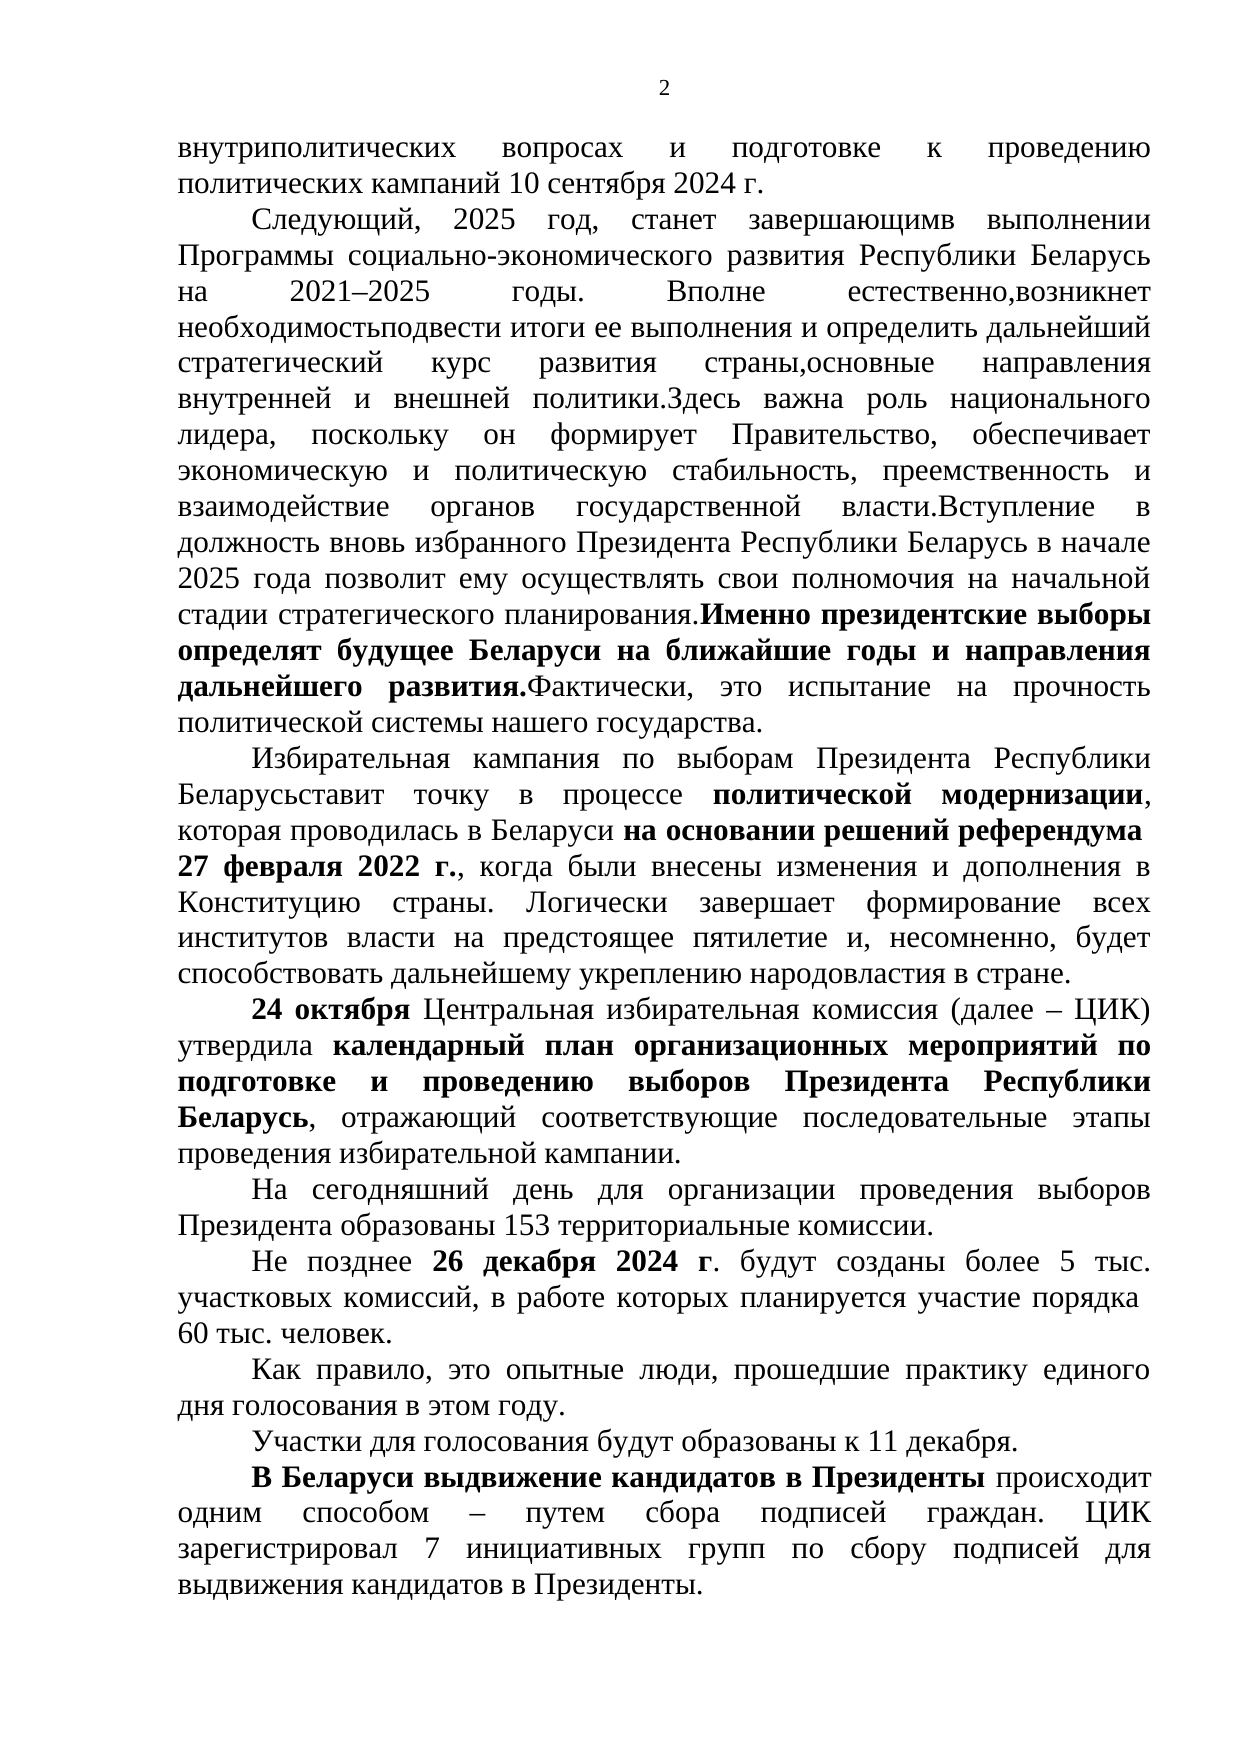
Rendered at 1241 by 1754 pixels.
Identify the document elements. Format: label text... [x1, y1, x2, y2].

text 24 октября Центральная избирательная комиссия (далее – ЦИК) утвердила календарный план организационных мероприятий по подготовке и проведению выборов Президента Республики Беларусь, отражающий соответствующие последовательные этапы проведения избирательной кампании. [177, 991, 1152, 1170]
text На сегодняшний день для организации проведения выборов Президента образованы 153 территориальные комиссии. [177, 1170, 1152, 1242]
text Как правило, это опытные люди, прошедшие практику единого дня голосования в этом году. [177, 1350, 1152, 1422]
text В Беларуси выдвижение кандидатов в Президенты происходит одним способом – путем сбора подписей граждан. ЦИК зарегистрировал 7 инициативных групп по сбору подписей для выдвижения кандидатов в Президенты. [177, 1458, 1152, 1602]
text Избирательная кампания по выборам Президента Республики Беларусьставит точку в процессе политической модернизации, которая проводилась в Беларуси на основании решений референдума 27 февраля 2022 г., когда были внесены изменения и дополнения в Конституцию страны. Логически завершает формирование всех институтов власти на предстоящее пятилетие и, несомненно, будет способствовать дальнейшему укреплению народовластия в стране. [177, 739, 1152, 991]
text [177, 128, 1152, 200]
text Не позднее 26 декабря 2024 г. будут созданы более 5 тыс. участковых комиссий, в работе которых планируется участие порядка 60 тыс. человек. [177, 1242, 1152, 1350]
text Следующий, 2025 год, станет завершающимв выполнении Программы социально-экономического развития Республики Беларусь на 2021–2025 годы. Вполне естественно,возникнет необходимостьподвести итоги ее выполнения и определить дальнейший стратегический курс развития страны,основные направления внутренней и внешней политики.Здесь важна роль национального лидера, поскольку он формирует Правительство, обеспечивает экономическую и политическую стабильность, преемственность и взаимодействие органов государственной власти.Вступление в должность вновь избранного Президента Республики Беларусь в начале 2025 года позволит ему осуществлять свои полномочия на начальной стадии стратегического планирования.Именно президентские выборы определят будущее Беларуси на ближайшие годы и направления дальнейшего развития.Фактически, это испытание на прочность политической системы нашего государства. [177, 200, 1152, 739]
text Участки для голосования будут образованы к 11 декабря. [177, 1422, 1152, 1458]
